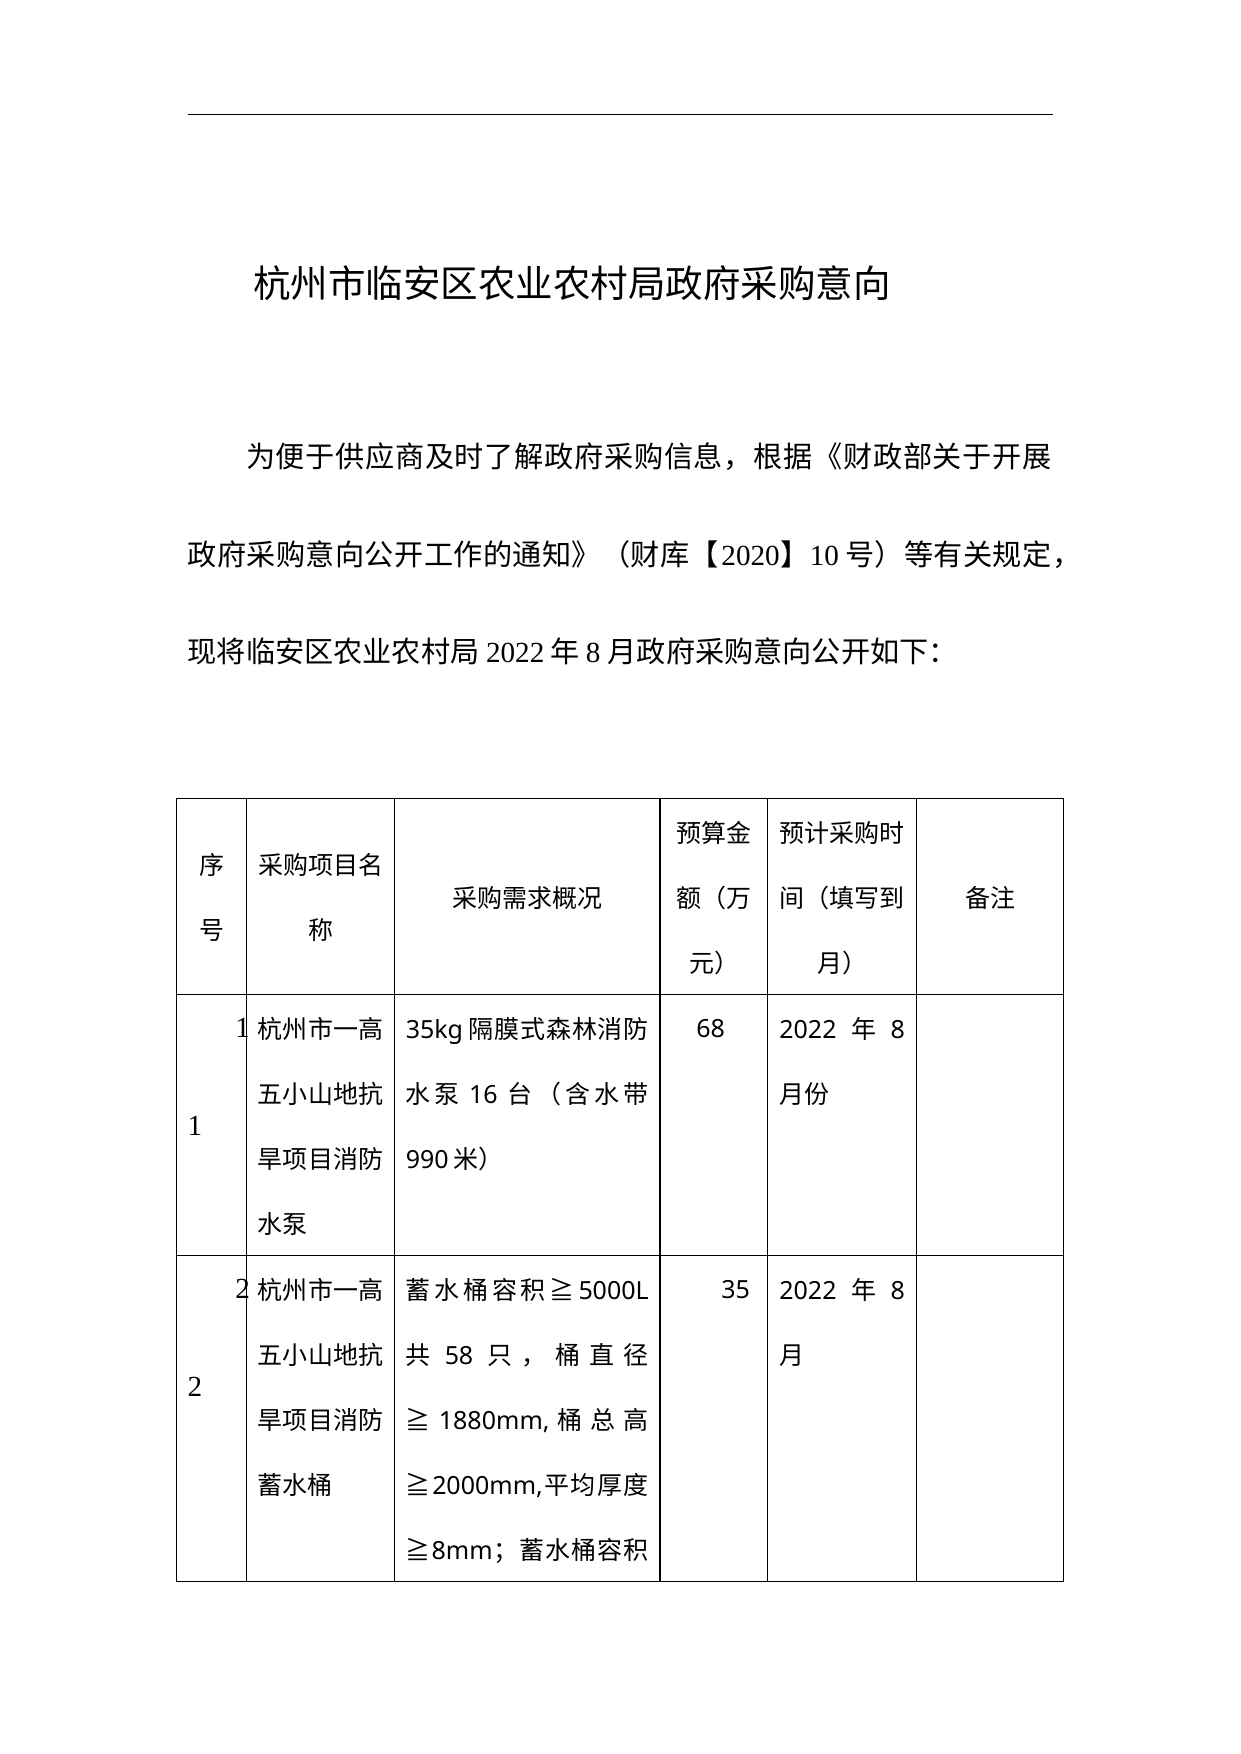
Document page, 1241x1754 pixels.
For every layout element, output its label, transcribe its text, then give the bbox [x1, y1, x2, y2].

table_cell 35kg隔膜式森林消防水泵16台（含水带990米） [395, 995, 659, 1255]
table_cell 杭州市一高五小山地抗旱项目消防蓄水桶 [247, 1256, 394, 1581]
text 为便于供应商及时了解政府采购信息，根据《财政部关于开展政府采购意向公开工作的通知》（财库【2020】10号）等有关规定，现将临安区农业农村局 2022年 8 月政府采购意向公开如下： [187, 422, 1053, 682]
table_cell [917, 1256, 1063, 1581]
table_header 序号 [177, 799, 246, 994]
table_cell 68 [661, 995, 767, 1255]
table_cell 杭州市一高五小山地抗旱项目消防水泵 [247, 995, 394, 1255]
text 杭州市临安区农业农村局政府采购意向 [187, 248, 1053, 313]
table_header 备注 [917, 799, 1063, 994]
table_cell 2022年8月份 [768, 995, 916, 1255]
table_header 预计采购时间（填写到月） [768, 799, 916, 994]
table_cell 11 [177, 995, 246, 1255]
table_header 采购需求概况 [395, 799, 659, 994]
table_cell [917, 995, 1063, 1255]
table_cell 22 [177, 1256, 246, 1581]
table_cell 35 [661, 1256, 767, 1581]
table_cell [395, 1256, 659, 1581]
table_header 预算金额（万元） [661, 799, 767, 994]
table_cell 2022年8月 [768, 1256, 916, 1581]
table_header 采购项目名称 [247, 799, 394, 994]
